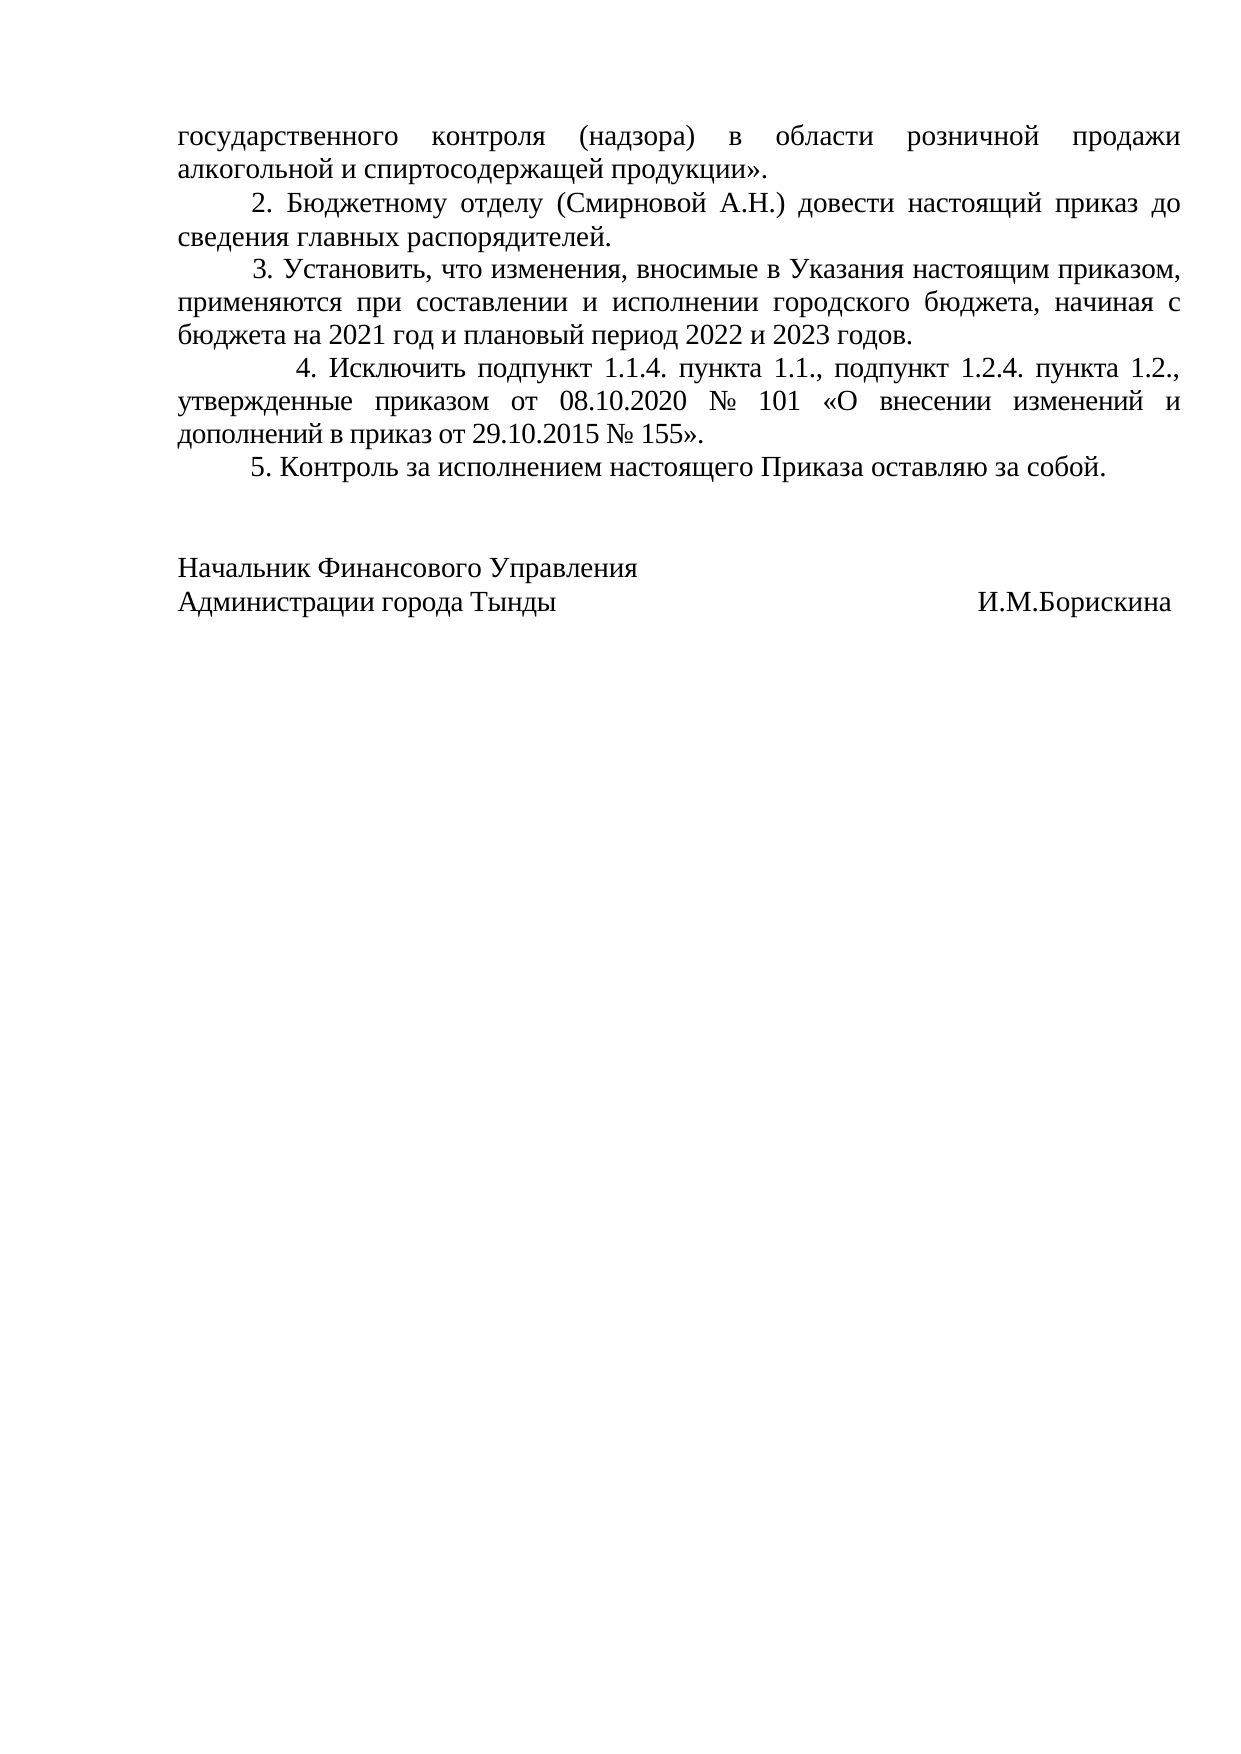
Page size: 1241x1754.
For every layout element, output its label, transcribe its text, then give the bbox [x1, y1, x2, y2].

text Начальник Финансового Управления [177, 551, 1181, 584]
text 2. Бюджетному отделу (Смирновой А.Н.) довести настоящий приказ до сведения главных распорядителей. [177, 185, 1181, 252]
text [177, 118, 1181, 185]
text 3. Установить, что изменения, вносимые в Указания настоящим приказом, применяются при составлении и исполнении городского бюджета, начиная с бюджета на 2021 год и плановый период 2022 и 2023 годов. [177, 252, 1181, 351]
text Администрации города Тынды И.М.Борискина [177, 584, 1181, 618]
text 5. Контроль за исполнением настоящего Приказа оставляю за собой. [177, 450, 1181, 483]
text 4. Исключить подпункт 1.1.4. пункта 1.1., подпункт 1.2.4. пункта 1.2., утвержденные приказом от 08.10.2020 № 101 «О внесении изменений и дополнений в приказ от 29.10.2015 № 155». [177, 351, 1181, 450]
